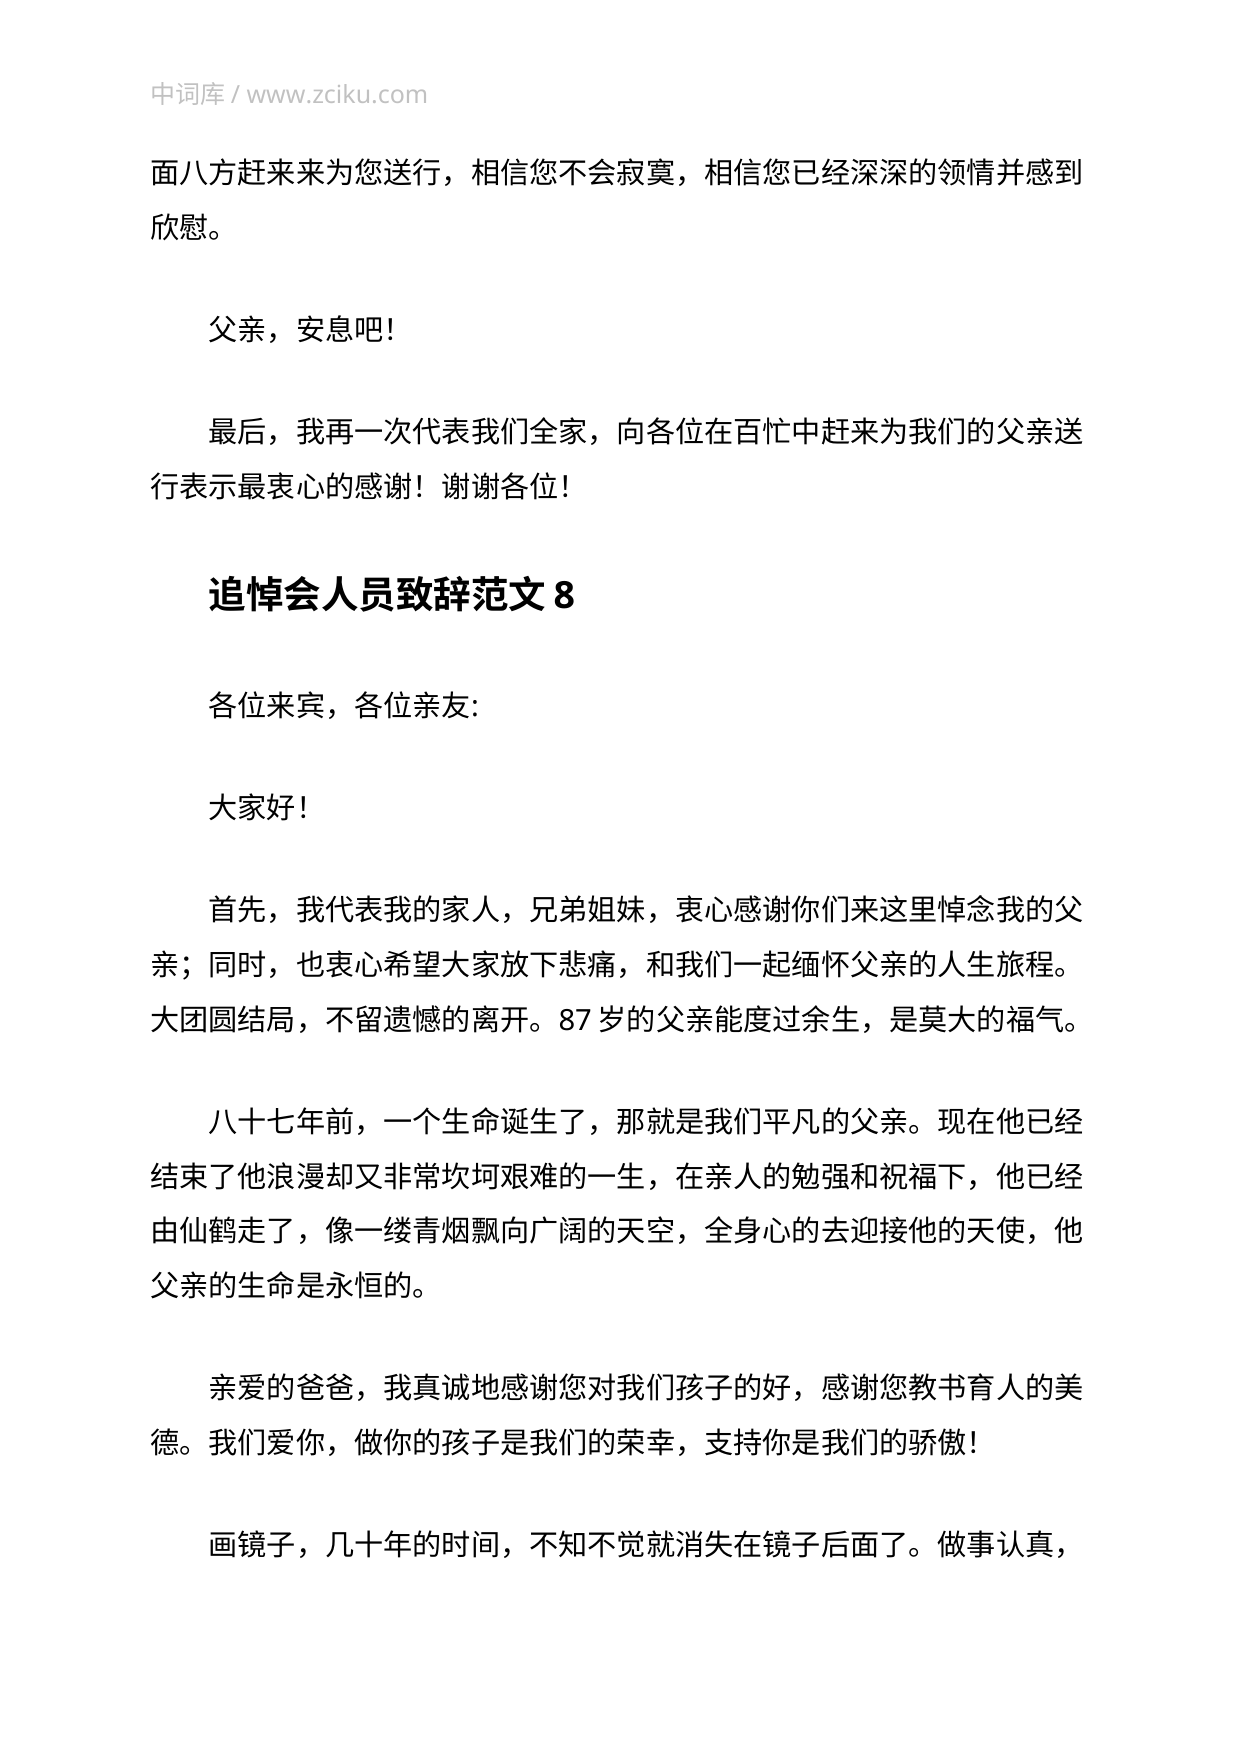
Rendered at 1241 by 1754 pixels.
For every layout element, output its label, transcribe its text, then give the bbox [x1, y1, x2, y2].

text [150, 1521, 1090, 1564]
text 大家好！ [150, 785, 1090, 827]
text 各位来宾，各位亲友: [150, 683, 1090, 725]
text 追悼会人员致辞范文8 [150, 565, 1090, 619]
text 亲爱的爸爸，我真诚地感谢您对我们孩子的好，感谢您教书育人的美德。我们爱你，做你的孩子是我们的荣幸，支持你是我们的骄傲！ [150, 1365, 1090, 1462]
text 最后，我再一次代表我们全家，向各位在百忙中赶来为我们的父亲送行表示最衷心的感谢！谢谢各位！ [150, 408, 1090, 506]
text 八十七年前，一个生命诞生了，那就是我们平凡的父亲。现在他已经结束了他浪漫却又非常坎坷艰难的一生，在亲人的勉强和祝福下，他已经由仙鹤走了，像一缕青烟飘向广阔的天空，全身心的去迎接他的天使，他父亲的生命是永恒的。 [150, 1098, 1090, 1305]
text 父亲，安息吧！ [150, 307, 1090, 349]
text 首先，我代表我的家人，兄弟姐妹，衷心感谢你们来这里悼念我的父亲；同时，也衷心希望大家放下悲痛，和我们一起缅怀父亲的人生旅程。大团圆结局，不留遗憾的离开。87岁的父亲能度过余生，是莫大的福气。 [150, 886, 1090, 1039]
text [150, 150, 1090, 247]
